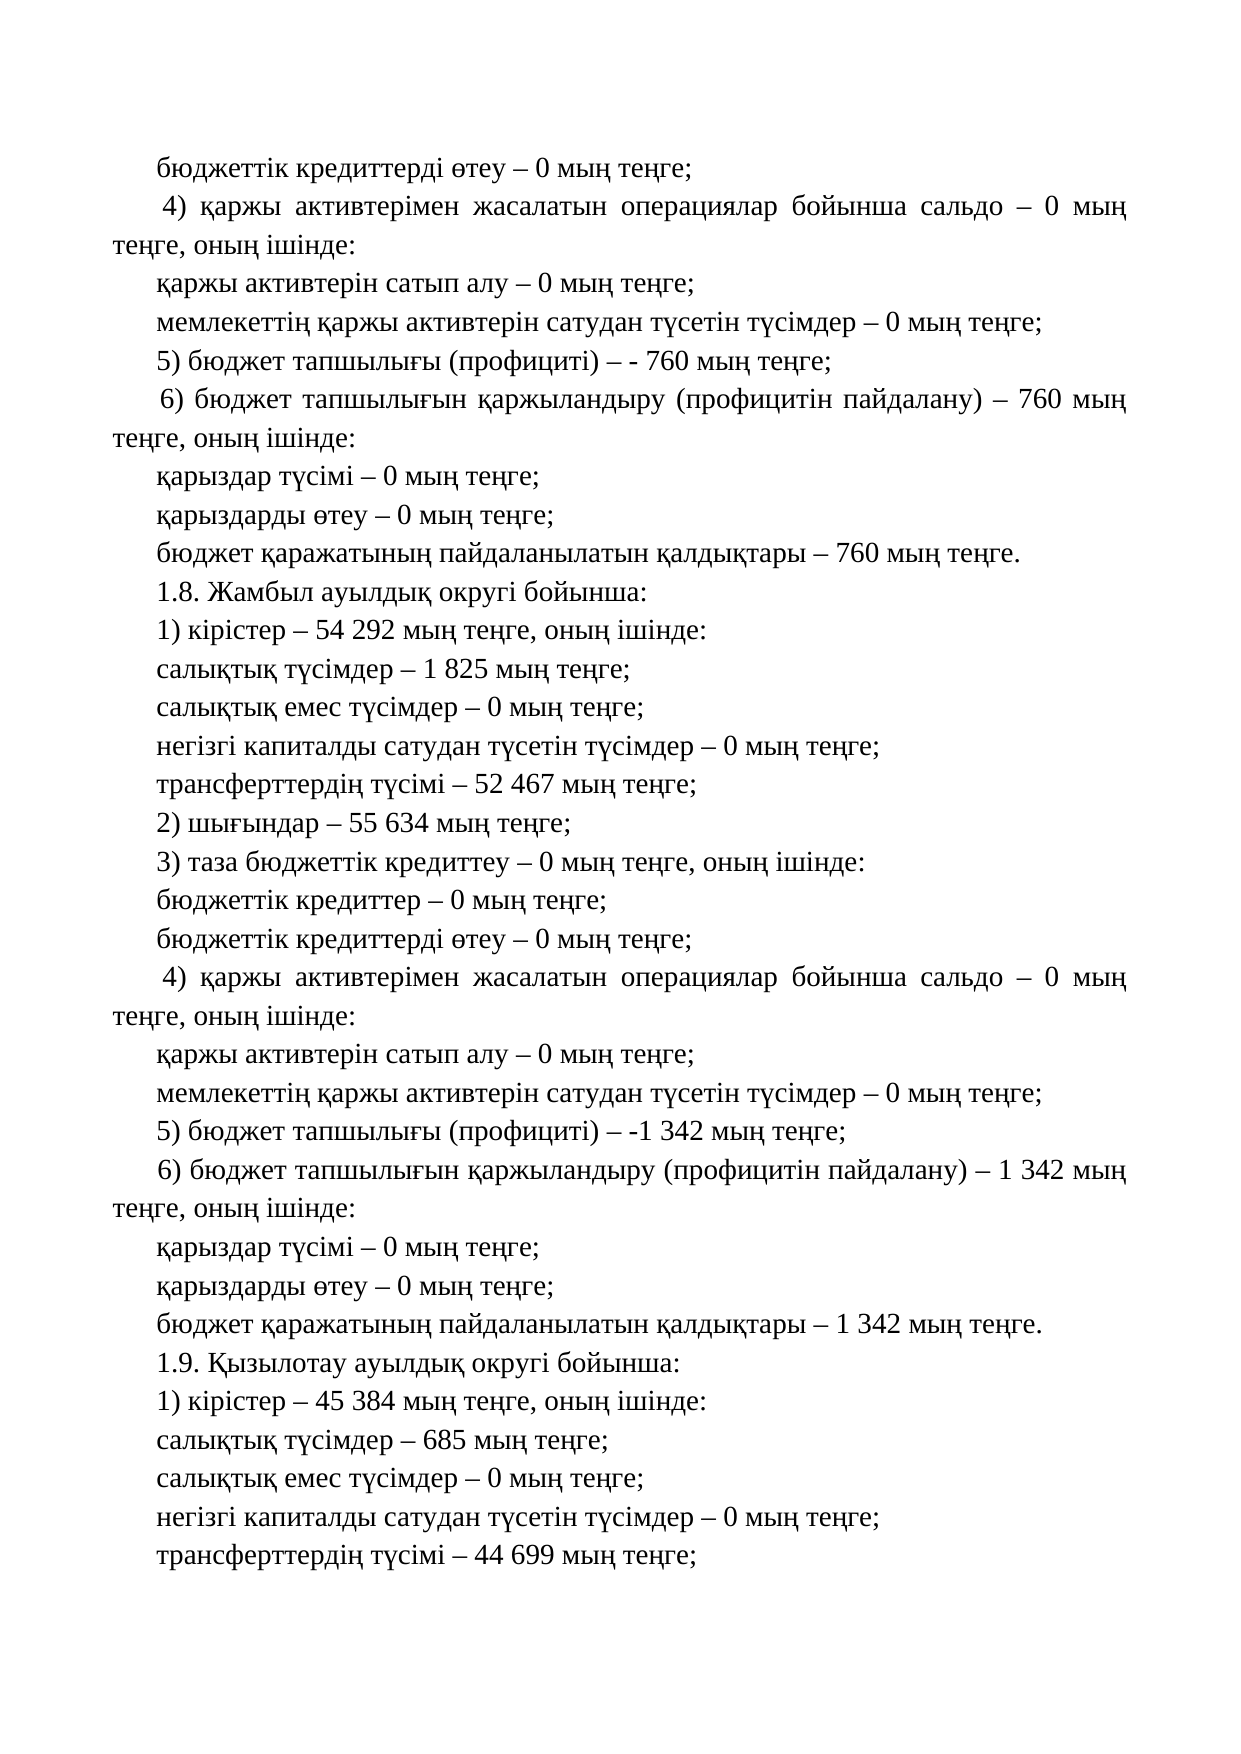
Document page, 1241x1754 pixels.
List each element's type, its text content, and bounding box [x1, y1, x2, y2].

text бюджеттік кредиттерді өтеу – 0 мың теңге; [112, 150, 1128, 183]
text 3) таза бюджеттік кредиттеу – 0 мың теңге, оның ішінде: [112, 844, 1128, 877]
text трансферттердің түсімі – 52 467 мың теңге; [112, 767, 1128, 800]
text салықтық емес түсімдер – 0 мың теңге; [112, 689, 1128, 723]
text 1.9. Қызылотау ауылдық округі бойынша: [112, 1345, 1128, 1378]
text салықтық түсімдер – 1 825 мың теңге; [112, 651, 1128, 684]
text мемлекеттің қаржы активтерін сатудан түсетін түсімдер – 0 мың теңге; [112, 1075, 1128, 1108]
text 6) бюджет тапшылығын қаржыландыру (профицитін пайдалану) – 760 мың теңге, оның ішінде: [112, 381, 1128, 453]
text 6) бюджет тапшылығын қаржыландыру (профицитін пайдалану) – 1 342 мың теңге, оның ішінде: [112, 1152, 1128, 1224]
text 4) қаржы активтерімен жасалатын операциялар бойынша сальдо – 0 мың теңге, оның ішінде: [112, 959, 1128, 1031]
text 1.8. Жамбыл ауылдық округі бойынша: [112, 574, 1128, 607]
text бюджет қаражатының пайдаланылатын қалдықтары – 760 мың теңге. [112, 535, 1128, 569]
text бюджеттік кредиттерді өтеу – 0 мың теңге; [112, 921, 1128, 954]
text негізгі капиталды сатудан түсетін түсімдер – 0 мың теңге; [112, 1499, 1128, 1532]
text қарыздар түсімі – 0 мың теңге; [112, 458, 1128, 492]
text трансферттердің түсімі – 44 699 мың теңге; [112, 1537, 1128, 1571]
text қарыздарды өтеу – 0 мың теңге; [112, 1268, 1128, 1301]
text 5) бюджет тапшылығы (профициті) – - 760 мың теңге; [112, 343, 1128, 376]
text негізгі капиталды сатудан түсетін түсімдер – 0 мың теңге; [112, 728, 1128, 762]
text мемлекеттің қаржы активтерін сатудан түсетін түсімдер – 0 мың теңге; [112, 304, 1128, 338]
text бюджет қаражатының пайдаланылатын қалдықтары – 1 342 мың теңге. [112, 1306, 1128, 1340]
text 1) кірістер – 45 384 мың теңге, оның ішінде: [112, 1383, 1128, 1417]
text салықтық емес түсімдер – 0 мың теңге; [112, 1460, 1128, 1494]
text қаржы активтерін сатып алу – 0 мың теңге; [112, 1036, 1128, 1070]
text салықтық түсімдер – 685 мың теңге; [112, 1422, 1128, 1455]
text қаржы активтерін сатып алу – 0 мың теңге; [112, 266, 1128, 299]
text қарыздарды өтеу – 0 мың теңге; [112, 497, 1128, 530]
text бюджеттік кредиттер – 0 мың теңге; [112, 882, 1128, 916]
text 2) шығындар – 55 634 мың теңге; [112, 805, 1128, 839]
text қарыздар түсімі – 0 мың теңге; [112, 1229, 1128, 1263]
text 1) кірістер – 54 292 мың теңге, оның ішінде: [112, 612, 1128, 646]
text 4) қаржы активтерімен жасалатын операциялар бойынша сальдо – 0 мың теңге, оның ішінде: [112, 188, 1128, 261]
text 5) бюджет тапшылығы (профициті) – -1 342 мың теңге; [112, 1113, 1128, 1147]
